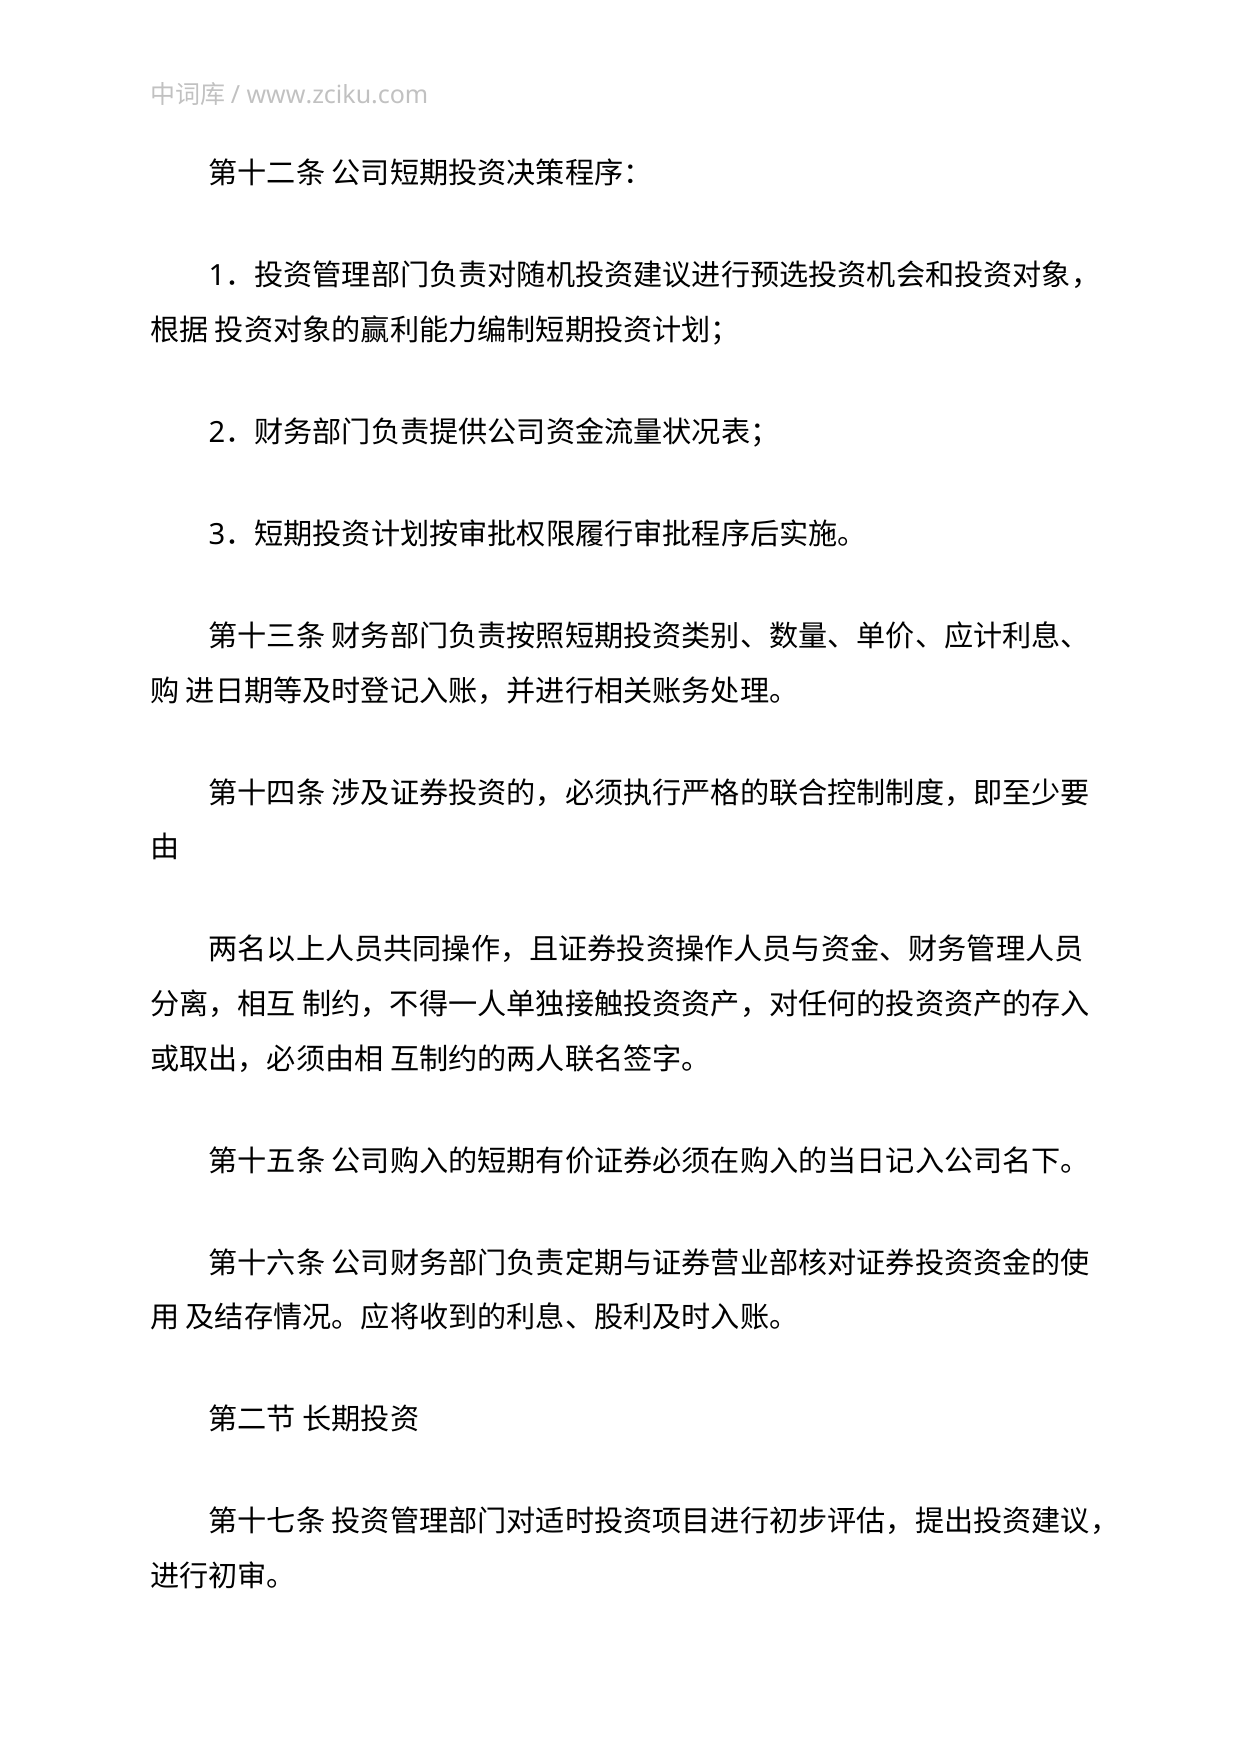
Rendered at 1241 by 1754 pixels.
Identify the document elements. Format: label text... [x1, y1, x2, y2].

text 第二节 长期投资 [150, 1396, 1090, 1438]
text 1．投资管理部门负责对随机投资建议进行预选投资机会和投资对象，根据 投资对象的赢利能力编制短期投资计划； [150, 252, 1090, 349]
text 第十四条 涉及证券投资的，必须执行严格的联合控制制度，即至少要由 [150, 769, 1090, 866]
text 第十七条 投资管理部门对适时投资项目进行初步评估，提出投资建议，进行初审。 [150, 1498, 1090, 1595]
text 第十二条 公司短期投资决策程序： [150, 150, 1090, 192]
text 第十六条 公司财务部门负责定期与证券营业部核对证券投资资金的使用 及结存情况。应将收到的利息、股利及时入账。 [150, 1239, 1090, 1336]
text 2．财务部门负责提供公司资金流量状况表； [150, 408, 1090, 451]
text 两名以上人员共同操作，且证券投资操作人员与资金、财务管理人员分离，相互 制约，不得一人单独接触投资资产，对任何的投资资产的存入或取出，必须由相 互制约的两人联名签字。 [150, 926, 1090, 1078]
text 第十三条 财务部门负责按照短期投资类别、数量、单价、应计利息、购 进日期等及时登记入账，并进行相关账务处理。 [150, 612, 1090, 710]
text 第十五条 公司购入的短期有价证券必须在购入的当日记入公司名下。 [150, 1137, 1090, 1180]
text 3．短期投资计划按审批权限履行审批程序后实施。 [150, 511, 1090, 553]
